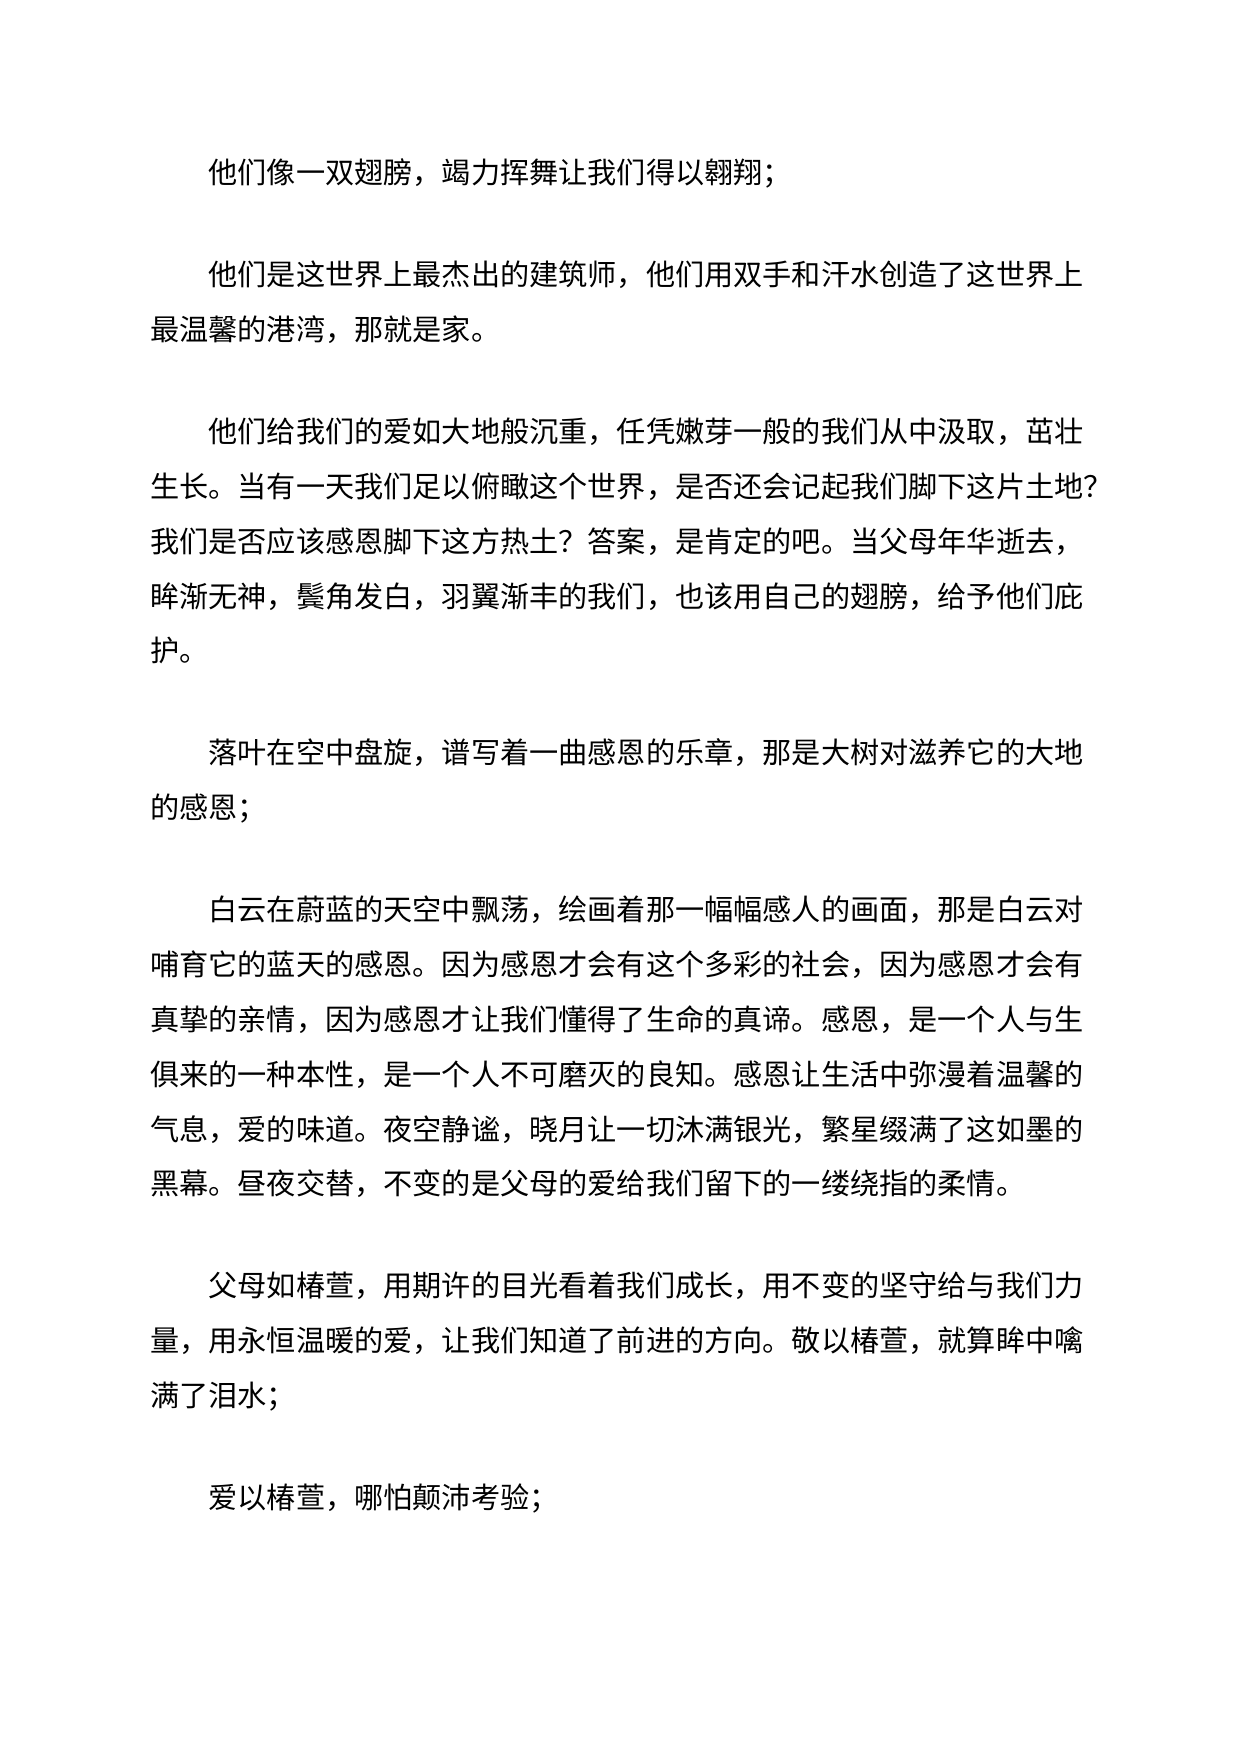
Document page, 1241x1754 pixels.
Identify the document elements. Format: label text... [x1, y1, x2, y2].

text 他们是这世界上最杰出的建筑师，他们用双手和汗水创造了这世界上最温馨的港湾，那就是家。 [150, 252, 1090, 349]
text 父母如椿萱，用期许的目光看着我们成长，用不变的坚守给与我们力量，用永恒温暖的爱，让我们知道了前进的方向。敬以椿萱，就算眸中噙满了泪水； [150, 1263, 1090, 1415]
text 白云在蔚蓝的天空中飘荡，绘画着那一幅幅感人的画面，那是白云对哺育它的蓝天的感恩。因为感恩才会有这个多彩的社会，因为感恩才会有真挚的亲情，因为感恩才让我们懂得了生命的真谛。感恩，是一个人与生俱来的一种本性，是一个人不可磨灭的良知。感恩让生活中弥漫着温馨的气息，爱的味道。夜空静谧，晓月让一切沐满银光，繁星缀满了这如墨的黑幕。昼夜交替，不变的是父母的爱给我们留下的一缕绕指的柔情。 [150, 886, 1090, 1203]
text 他们给我们的爱如大地般沉重，任凭嫩芽一般的我们从中汲取，茁壮生长。当有一天我们足以俯瞰这个世界，是否还会记起我们脚下这片土地？我们是否应该感恩脚下这方热土？答案，是肯定的吧。当父母年华逝去，眸渐无神，鬓角发白，羽翼渐丰的我们，也该用自己的翅膀，给予他们庇护。 [150, 408, 1090, 670]
text 落叶在空中盘旋，谱写着一曲感恩的乐章，那是大树对滋养它的大地的感恩； [150, 730, 1090, 827]
text 爱以椿萱，哪怕颠沛考验； [150, 1474, 1090, 1517]
text 他们像一双翅膀，竭力挥舞让我们得以翱翔； [150, 150, 1090, 192]
